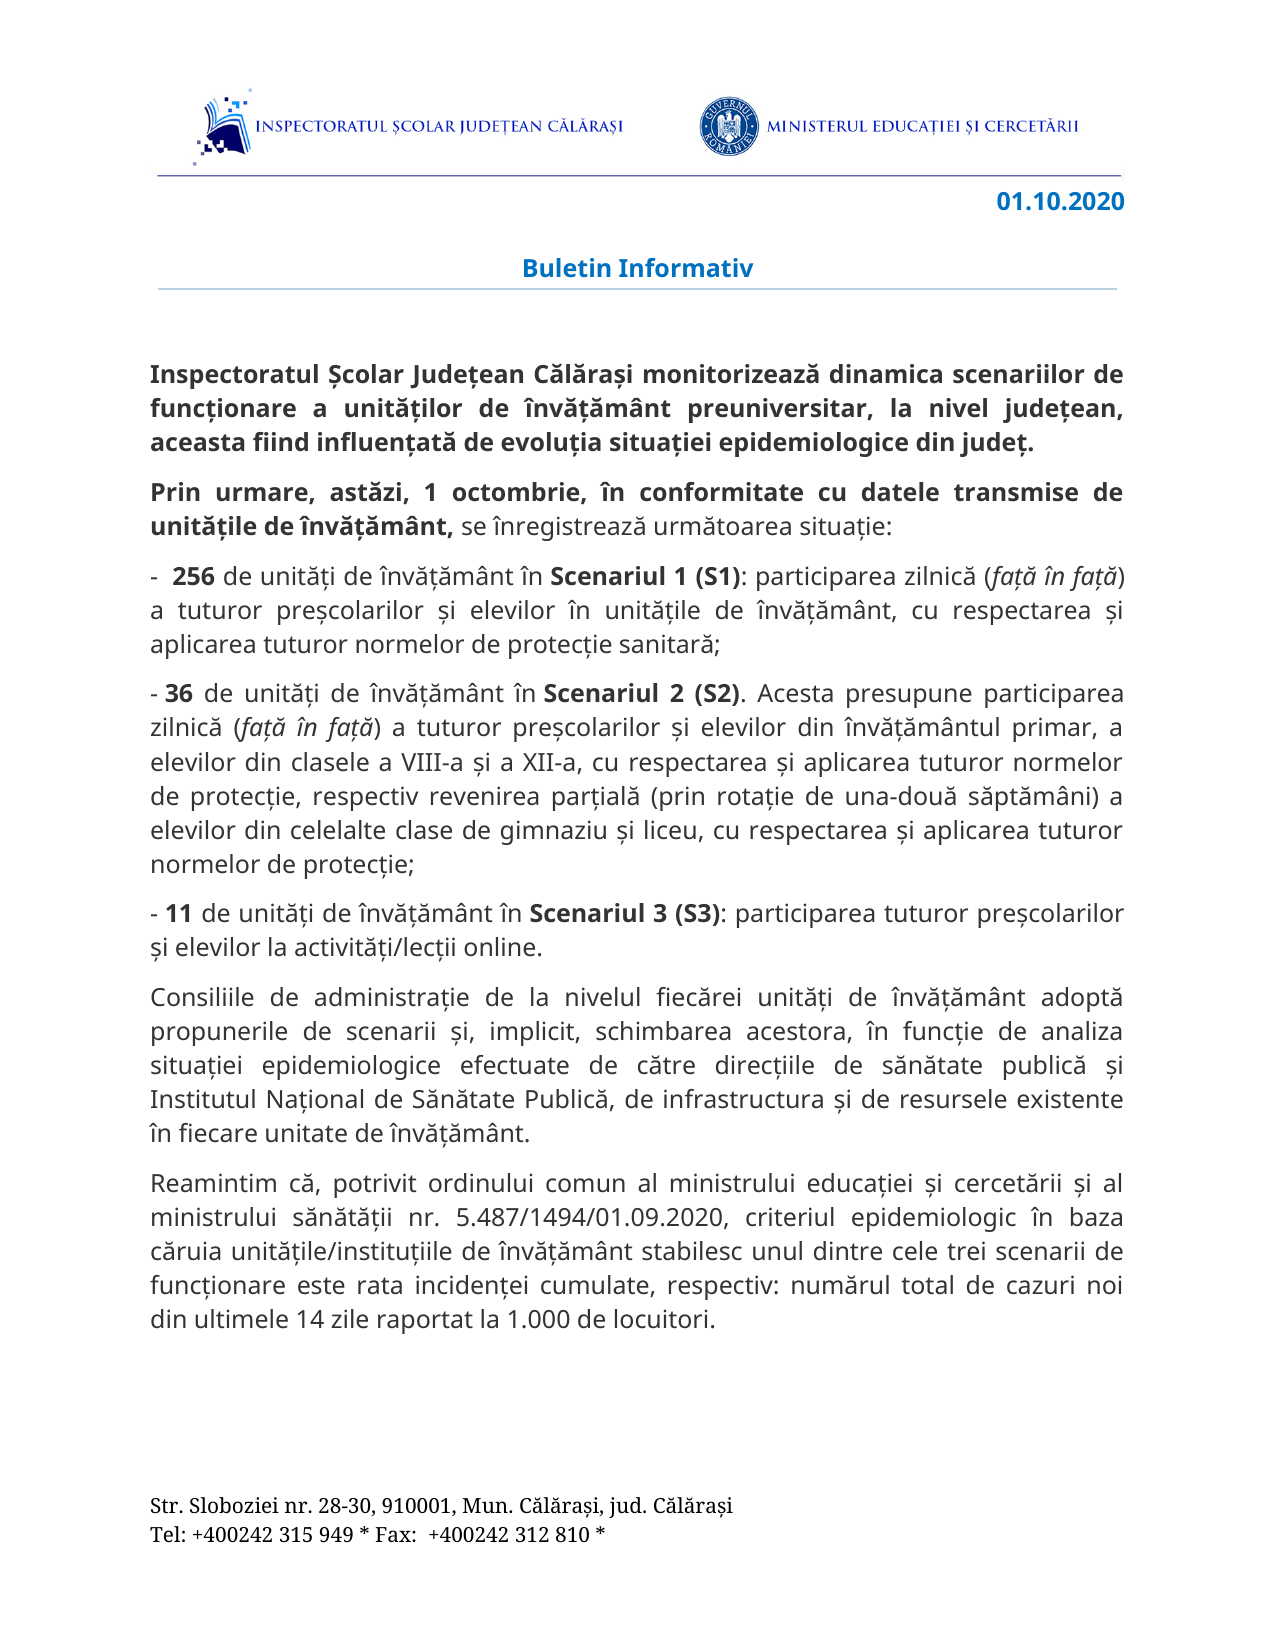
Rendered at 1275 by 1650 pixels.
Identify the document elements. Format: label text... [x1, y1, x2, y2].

text Reamintim că, potrivit ordinului comun al ministrului educației și cercetării și al ministrului sănătății nr. 5.487/1494/01.09.2020, criteriul epidemiologic în baza căruia unitățile/instituțiile de învățământ stabilesc unul dintre cele trei scenarii de funcționare este rata incidenței cumulate, respectiv: numărul total de cazuri noi din ultimele 14 zile raportat la 1.000 de locuitori. [150, 1166, 1125, 1336]
text - 256 de unități de învățământ în Scenariul 1 (S1): participarea zilnică (față în față) a tuturor preșcolarilor și elevilor în unitățile de învățământ, cu respectarea și aplicarea tuturor normelor de protecție sanitară; [150, 558, 1125, 660]
text - 11 de unități de învățământ în Scenariul 3 (S3): participarea tuturor preșcolarilor și elevilor la activități/lecții online. [150, 896, 1125, 964]
text 01.10.2020 [150, 184, 1125, 218]
text Buletin Informativ [158, 250, 1117, 288]
picture [150, 73, 1125, 184]
text - 36 de unități de învățământ în Scenariul 2 (S2). Acesta presupune participarea zilnică (față în față) a tuturor preșcolarilor și elevilor din învățământul primar, a elevilor din clasele a VIII-a și a XII-a, cu respectarea și aplicarea tuturor normelor de protecție, respectiv revenirea parțială (prin rotație de una-două săptămâni) a elevilor din celelalte clase de gimnaziu și liceu, cu respectarea și aplicarea tuturor normelor de protecție; [150, 676, 1125, 880]
text Inspectoratul Școlar Județean Călărași monitorizează dinamica scenariilor de funcționare a unităților de învățământ preuniversitar, la nivel județean, aceasta fiind influențată de evoluția situației epidemiologice din județ. [150, 357, 1125, 459]
text Consiliile de administrație de la nivelul fiecărei unități de învățământ adoptă propunerile de scenarii și, implicit, schimbarea acestora, în funcție de analiza situației epidemiologice efectuate de către direcțiile de sănătate publică și Institutul Național de Sănătate Publică, de infrastructura și de resursele existente în fiecare unitate de învățământ. [150, 980, 1125, 1150]
text Prin urmare, astăzi, 1 octombrie, în conformitate cu datele transmise de unitățile de învățământ, se înregistrează următoarea situație: [150, 474, 1125, 543]
